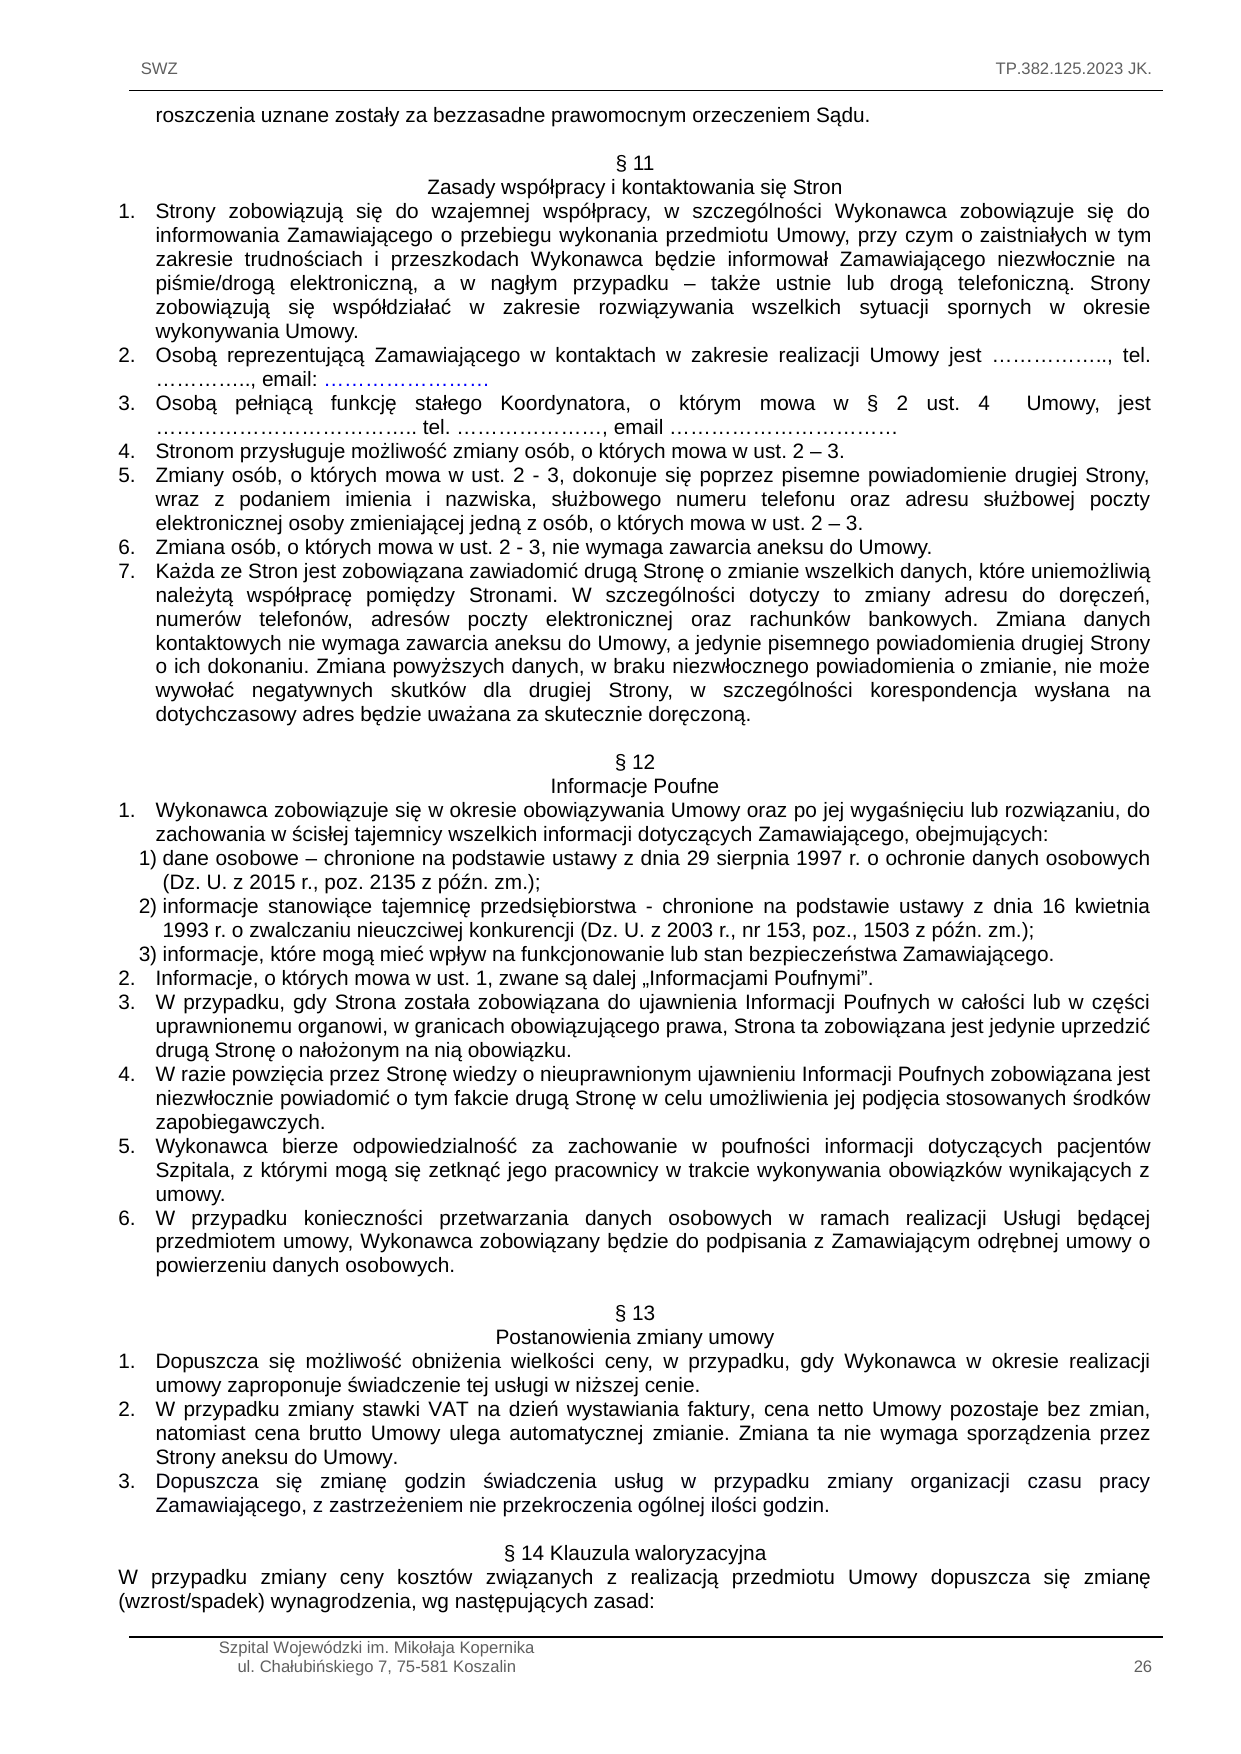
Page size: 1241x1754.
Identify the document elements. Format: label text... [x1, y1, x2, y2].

list Strony zobowiązują się do wzajemnej współpracy, w szczególności Wykonawca zobowiązuje się do informowania Zamawiającego o przebiegu wykonania przedmiotu Umowy, przy czym o zaistniałych w tym zakresie trudnościach i przeszkodach Wykonawca będzie informował Zamawiającego niezwłocznie na piśmie/drogą elektroniczną, a w nagłym przypadku – także ustnie lub drogą telefoniczną. Strony zobowiązują się współdziałać w zakresie rozwiązywania wszelkich sytuacji spornych w okresie wykonywania Umowy. [118, 199, 1152, 343]
text § 12 [118, 750, 1152, 774]
list informacje stanowiące tajemnicę przedsiębiorstwa - chronione na podstawie ustawy z dnia 16 kwietnia 1993 r. o zwalczaniu nieuczciwej konkurencji (Dz. U. z 2003 r., nr 153, poz., 1503 z późn. zm.); [148, 894, 1152, 942]
list Osobą pełniącą funkcję stałego Koordynatora, o którym mowa w § 2 ust. 4 Umowy, jest ……………………………….. tel. …………………, email …………………………… [118, 391, 1152, 439]
list Zmiany osób, o których mowa w ust. 2 - 3, dokonuje się poprzez pisemne powiadomienie drugiej Strony, wraz z podaniem imienia i nazwiska, służbowego numeru telefonu oraz adresu służbowej poczty elektronicznej osoby zmieniającej jedną z osób, o których mowa w ust. 2 – 3. [118, 463, 1152, 534]
list Dopuszcza się możliwość obniżenia wielkości ceny, w przypadku, gdy Wykonawca w okresie realizacji umowy zaproponuje świadczenie tej usługi w niższej cenie. [118, 1349, 1152, 1397]
list Stronom przysługuje możliwość zmiany osób, o których mowa w ust. 2 – 3. [118, 439, 1152, 463]
list Dopuszcza się zmianę godzin świadczenia usług w przypadku zmiany organizacji czasu pracy Zamawiającego, z zastrzeżeniem nie przekroczenia ogólnej ilości godzin. [118, 1469, 1152, 1517]
text Postanowienia zmiany umowy [118, 1325, 1152, 1349]
list W przypadku konieczności przetwarzania danych osobowych w ramach realizacji Usługi będącej przedmiotem umowy, Wykonawca zobowiązany będzie do podpisania z Zamawiającym odrębnej umowy o powierzeniu danych osobowych. [118, 1205, 1152, 1277]
list Każda ze Stron jest zobowiązana zawiadomić drugą Stronę o zmianie wszelkich danych, które uniemożliwią należytą współpracę pomiędzy Stronami. W szczególności dotyczy to zmiany adresu do doręczeń, numerów telefonów, adresów poczty elektronicznej oraz rachunków bankowych. Zmiana danych kontaktowych nie wymaga zawarcia aneksu do Umowy, a jedynie pisemnego powiadomienia drugiej Strony o ich dokonaniu. Zmiana powyższych danych, w braku niezwłocznego powiadomienia o zmianie, nie może wywołać negatywnych skutków dla drugiej Strony, w szczególności korespondencja wysłana na dotychczasowy adres będzie uważana za skutecznie doręczoną. [118, 558, 1152, 726]
list W przypadku zmiany stawki VAT na dzień wystawiania faktury, cena netto Umowy pozostaje bez zmian, natomiast cena brutto Umowy ulega automatycznej zmianie. Zmiana ta nie wymaga sporządzenia przez Strony aneksu do Umowy. [118, 1397, 1152, 1469]
list Osobą reprezentującą Zamawiającego w kontaktach w zakresie realizacji Umowy jest …………….., tel. ………….., email: …………………… [118, 343, 1152, 391]
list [118, 103, 1152, 127]
text § 14 Klauzula waloryzacyjna [118, 1541, 1152, 1565]
list Wykonawca bierze odpowiedzialność za zachowanie w poufności informacji dotyczących pacjentów Szpitala, z którymi mogą się zetknąć jego pracownicy w trakcie wykonywania obowiązków wynikających z umowy. [118, 1133, 1152, 1205]
text Informacje Poufne [118, 774, 1152, 798]
text § 11 [118, 151, 1152, 175]
list informacje, które mogą mieć wpływ na funkcjonowanie lub stan bezpieczeństwa Zamawiającego. [148, 942, 1152, 966]
list W razie powzięcia przez Stronę wiedzy o nieuprawnionym ujawnieniu Informacji Poufnych zobowiązana jest niezwłocznie powiadomić o tym fakcie drugą Stronę w celu umożliwienia jej podjęcia stosowanych środków zapobiegawczych. [118, 1062, 1152, 1133]
text Zasady współpracy i kontaktowania się Stron [118, 175, 1152, 199]
list W przypadku, gdy Strona została zobowiązana do ujawnienia Informacji Poufnych w całości lub w części uprawnionemu organowi, w granicach obowiązującego prawa, Strona ta zobowiązana jest jedynie uprzedzić drugą Stronę o nałożonym na nią obowiązku. [118, 990, 1152, 1062]
text § 13 [118, 1301, 1152, 1325]
list dane osobowe – chronione na podstawie ustawy z dnia 29 sierpnia 1997 r. o ochronie danych osobowych (Dz. U. z 2015 r., poz. 2135 z późn. zm.); [148, 846, 1152, 894]
list Informacje, o których mowa w ust. 1, zwane są dalej „Informacjami Poufnymi”. [118, 966, 1152, 990]
list Zmiana osób, o których mowa w ust. 2 - 3, nie wymaga zawarcia aneksu do Umowy. [118, 534, 1152, 558]
list Wykonawca zobowiązuje się w okresie obowiązywania Umowy oraz po jej wygaśnięciu lub rozwiązaniu, do zachowania w ścisłej tajemnicy wszelkich informacji dotyczących Zamawiającego, obejmujących: [118, 798, 1152, 846]
text W przypadku zmiany ceny kosztów związanych z realizacją przedmiotu Umowy dopuszcza się zmianę (wzrost/spadek) wynagrodzenia, wg następujących zasad: [118, 1565, 1152, 1613]
